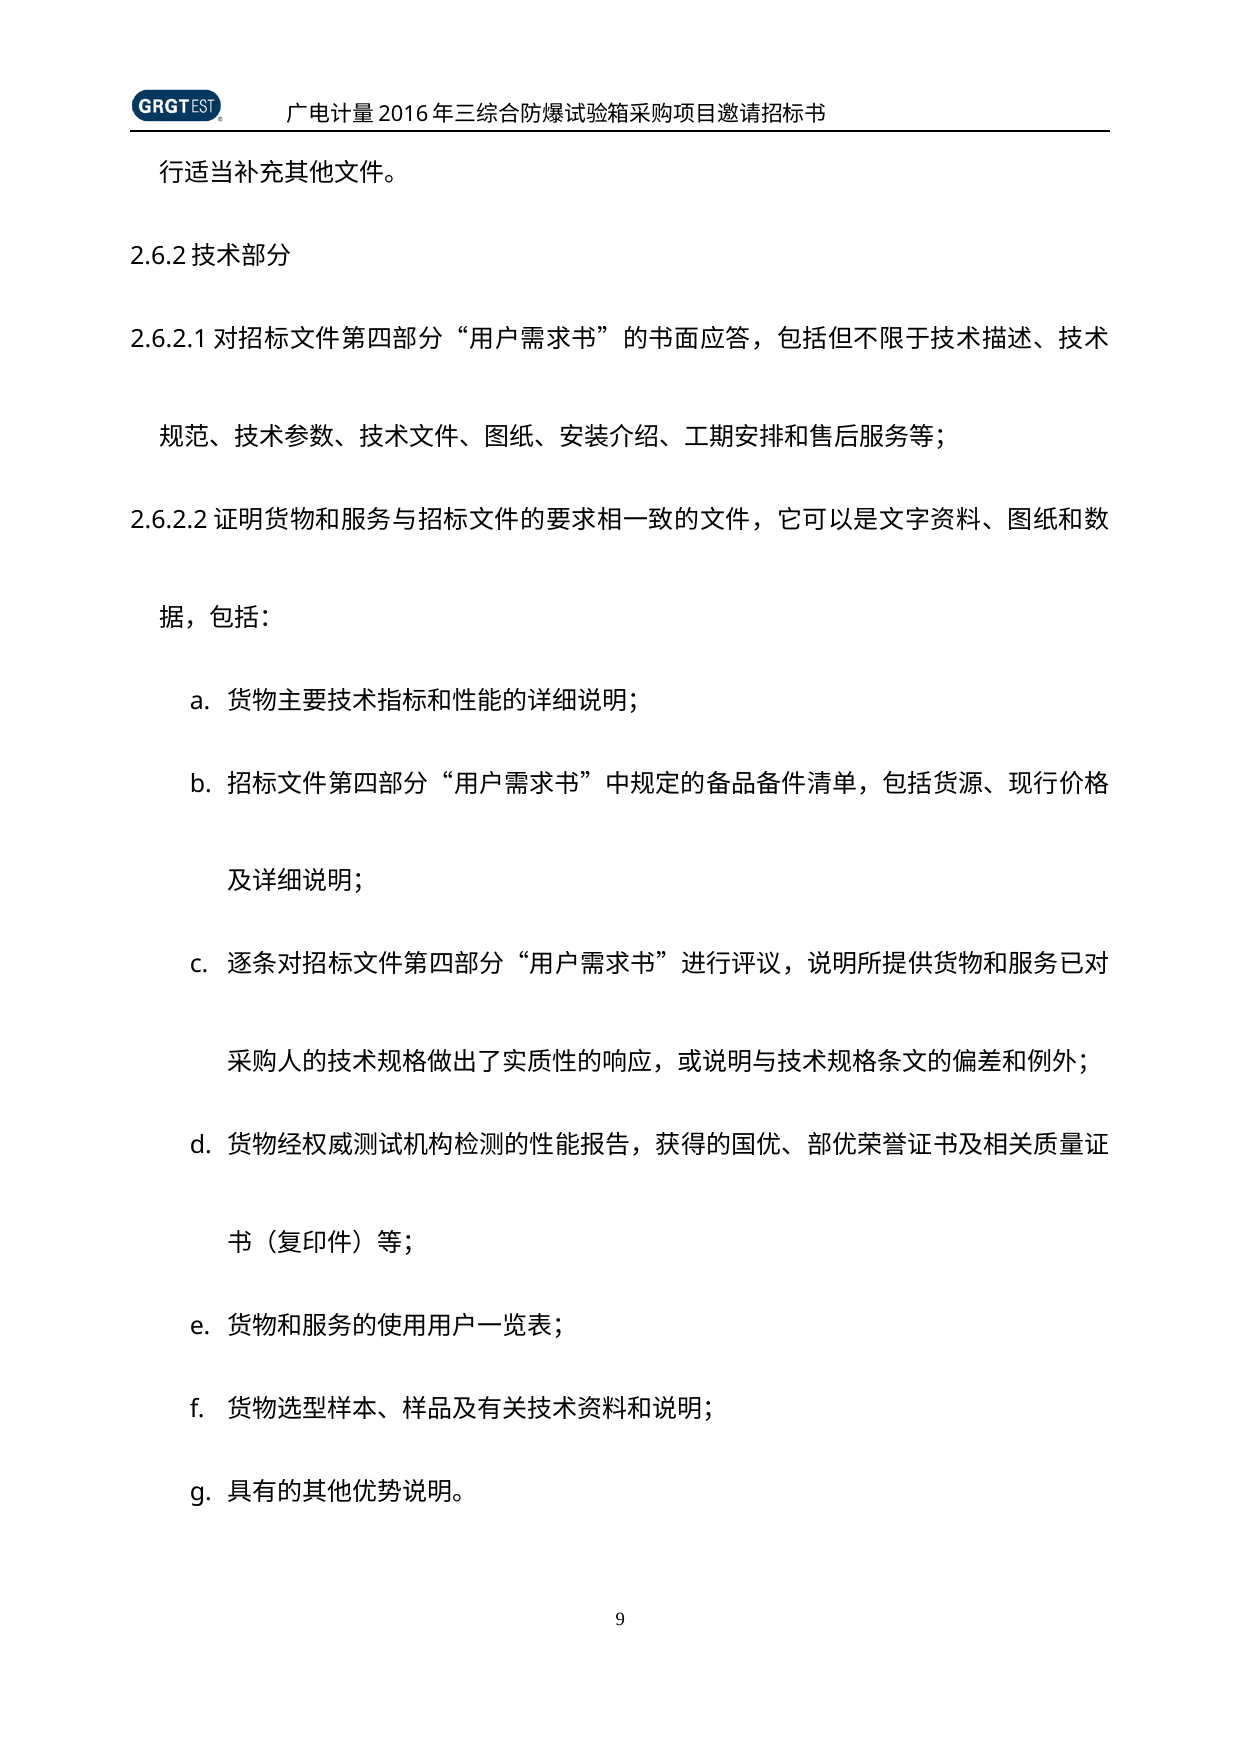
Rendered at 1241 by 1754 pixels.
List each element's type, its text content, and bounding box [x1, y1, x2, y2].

picture [129, 88, 224, 122]
list 招标文件第四部分“用户需求书”中规定的备品备件清单，包括货源、现行价格及详细说明； [189, 749, 1110, 911]
list 货物选型样本、样品及有关技术资料和说明； [189, 1374, 1110, 1439]
list 货物经权威测试机构检测的性能报告，获得的国优、部优荣誉证书及相关质量证书（复印件）等； [189, 1110, 1110, 1273]
text 2.6.2.2证明货物和服务与招标文件的要求相一致的文件，它可以是文字资料、图纸和数据，包括： [130, 485, 1110, 648]
text 2.6.2技术部分 [130, 221, 1110, 286]
list 逐条对招标文件第四部分“用户需求书”进行评议，说明所提供货物和服务已对采购人的技术规格做出了实质性的响应，或说明与技术规格条文的偏差和例外； [189, 929, 1110, 1092]
list 货物主要技术指标和性能的详细说明； [189, 666, 1110, 731]
list 货物和服务的使用用户一览表； [189, 1291, 1110, 1356]
list 具有的其他优势说明。 [189, 1457, 1110, 1522]
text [130, 138, 1110, 203]
text 2.6.2.1对招标文件第四部分“用户需求书”的书面应答，包括但不限于技术描述、技术规范、技术参数、技术文件、图纸、安装介绍、工期安排和售后服务等； [130, 304, 1110, 467]
